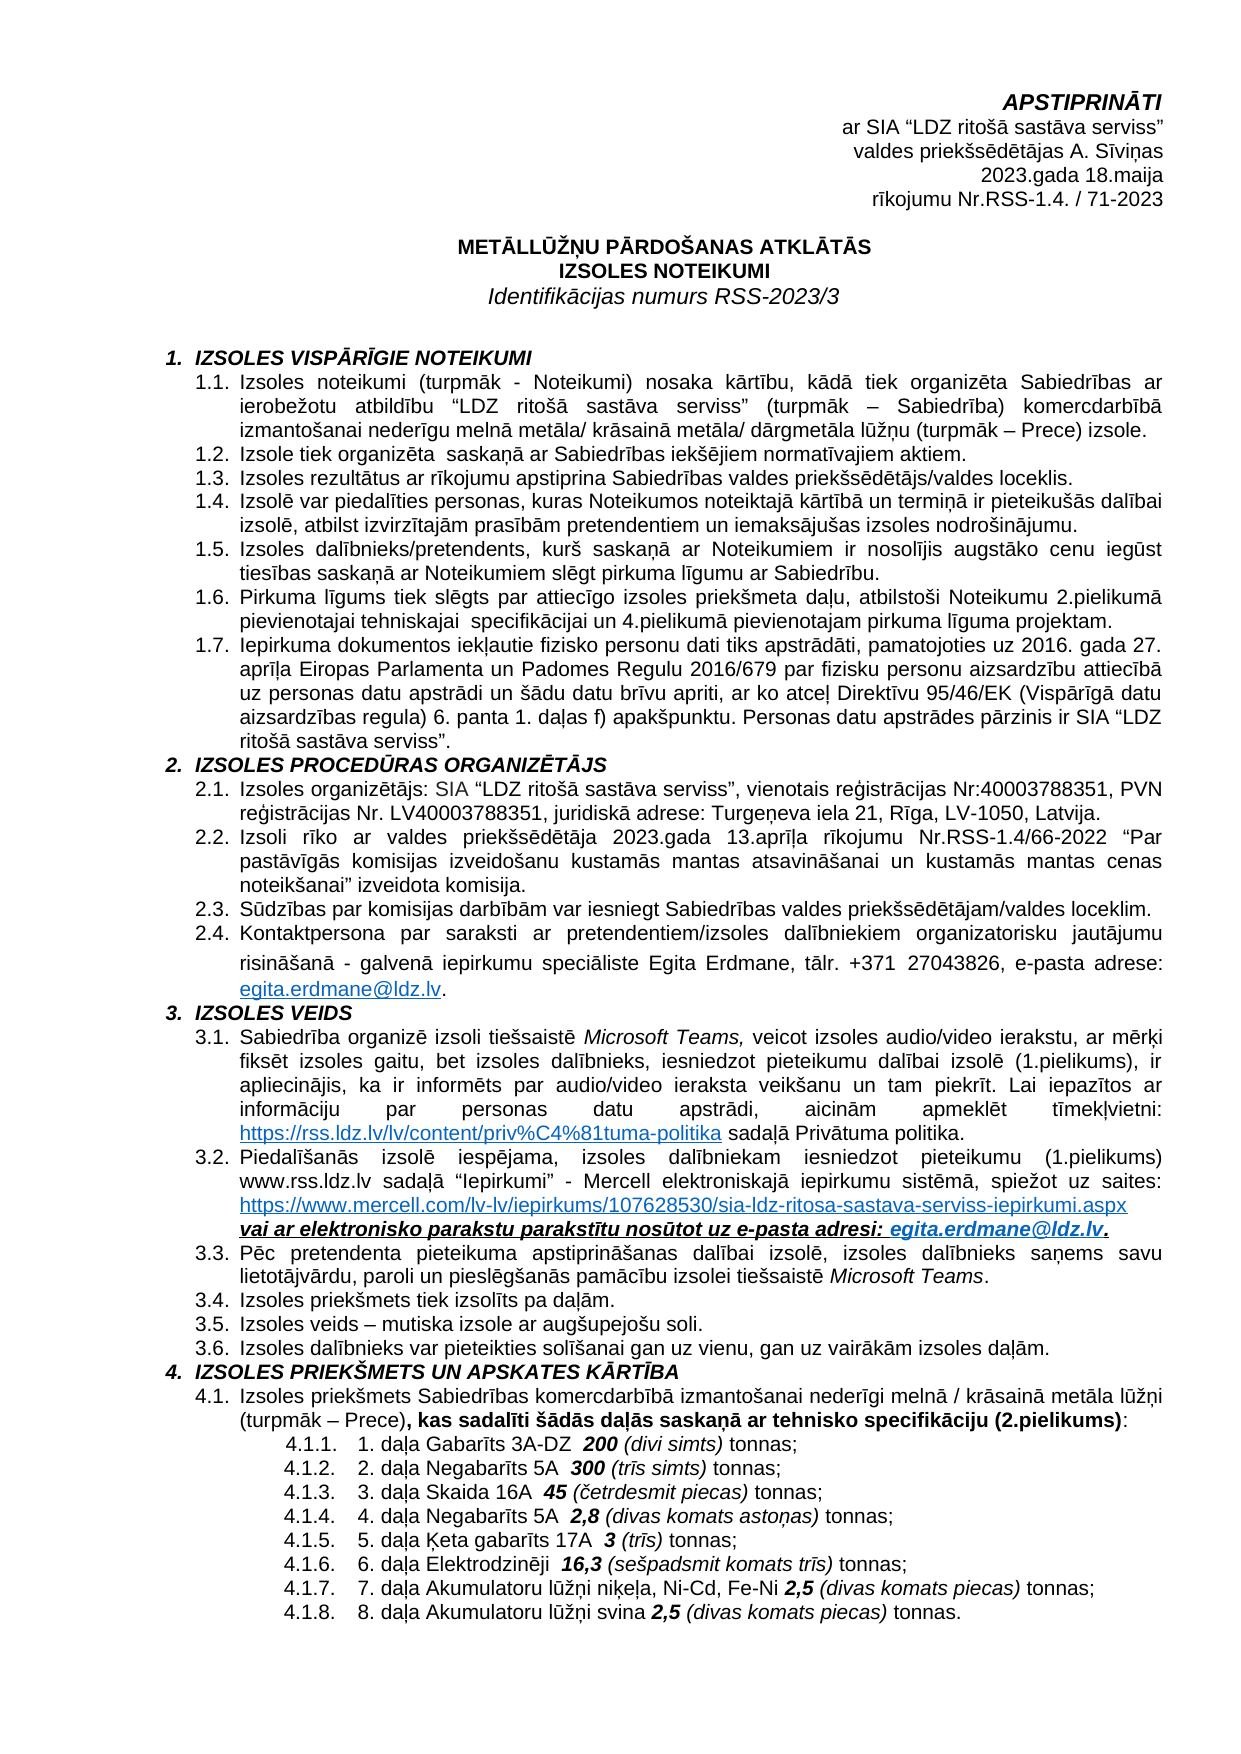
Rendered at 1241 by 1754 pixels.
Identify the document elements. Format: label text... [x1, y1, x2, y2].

list 5. daļa Ķeta gabarīts 17A 3 (trīs) tonnas; [283, 1528, 1163, 1552]
list Izsoles dalībnieks/pretendents, kurš saskaņā ar Noteikumiem ir nosolījis augstāko cenu iegūst tiesības saskaņā ar Noteikumiem slēgt pirkuma līgumu ar Sabiedrību. [195, 537, 1163, 585]
list 7. daļa Akumulatoru lūžņi niķeļa, Ni-Cd, Fe-Ni 2,5 (divas komats piecas) tonnas; [283, 1576, 1163, 1600]
list Izsoles noteikumi (turpmāk - Noteikumi) nosaka kārtību, kādā tiek organizēta Sabiedrības ar ierobežotu atbildību “LDZ ritošā sastāva serviss” (turpmāk – Sabiedrība) komercdarbībā izmantošanai nederīgu melnā metāla/ krāsainā metāla/ dārgmetāla lūžņu (turpmāk – Prece) izsole. [195, 369, 1163, 441]
list Izsoles dalībnieks var pieteikties solīšanai gan uz vienu, gan uz vairākām izsoles daļām. [195, 1336, 1163, 1360]
list 3. daļa Skaida 16A 45 (četrdesmit piecas) tonnas; [283, 1480, 1163, 1504]
list Izsole tiek organizēta saskaņā ar Sabiedrības iekšējiem normatīvajiem aktiem. [195, 441, 1163, 465]
list 4. daļa Negabarīts 5A 2,8 (divas komats astoņas) tonnas; [283, 1504, 1163, 1528]
text ar SIA “LDZ ritošā sastāva serviss” [165, 115, 1163, 139]
text METĀLLŪŽŅU PĀRDOŠANAS ATKLĀTĀS [165, 235, 1163, 259]
list IZSOLES PRIEKŠMETS UN APSKATES KĀRTĪBA [165, 1360, 1163, 1384]
list Sabiedrība organizē izsoli tiešsaistē Microsoft Teams, veicot izsoles audio/video ierakstu, ar mērķi fiksēt izsoles gaitu, bet izsoles dalībnieks, iesniedzot pieteikumu dalībai izsolē (1.pielikums), ir apliecinājis, ka ir informēts par audio/video ieraksta veikšanu un tam piekrīt. Lai iepazītos ar informāciju par personas datu apstrādi, aicinām apmeklēt tīmekļvietni: https://rss.ldz.lv/lv/content/priv%C4%81tuma-politika sadaļā Privātuma politika. [195, 1025, 1163, 1144]
list Izsoles priekšmets Sabiedrības komercdarbībā izmantošanai nederīgi melnā / krāsainā metāla lūžņi (turpmāk – Prece), kas sadalīti šādās daļās saskaņā ar tehnisko specifikāciju (2.pielikums): [195, 1384, 1163, 1432]
text rīkojumu Nr.RSS-1.4. / 71-2023 [165, 187, 1163, 211]
list Kontaktpersona par saraksti ar pretendentiem/izsoles dalībniekiem organizatorisku jautājumu risināšanā - galvenā iepirkumu speciāliste Egita Erdmane, tālr. +371 27043826, e-pasta adrese: egita.erdmane@ldz.lv. [195, 921, 1163, 1001]
list IZSOLES PROCEDŪRAS ORGANIZĒTĀJS [165, 753, 1163, 777]
list Izsoli rīko ar valdes priekšsēdētāja 2023.gada 13.aprīļa rīkojumu Nr.RSS-1.4/66-2022 “Par pastāvīgās komisijas izveidošanu kustamās mantas atsavināšanai un kustamās mantas cenas noteikšanai” izveidota komisija. [195, 825, 1163, 897]
list IZSOLES VEIDS [165, 1001, 1163, 1025]
text valdes priekšsēdētājas A. Sīviņas [165, 139, 1163, 163]
list 2. daļa Negabarīts 5A 300 (trīs simts) tonnas; [283, 1456, 1163, 1480]
list Pēc pretendenta pieteikuma apstiprināšanas dalībai izsolē, izsoles dalībnieks saņems savu lietotājvārdu, paroli un pieslēgšanās pamācību izsolei tiešsaistē Microsoft Teams. [195, 1240, 1163, 1288]
list Izsoles veids – mutiska izsole ar augšupejošu soli. [195, 1312, 1163, 1336]
text 2023.gada 18.maija [165, 163, 1163, 187]
text IZSOLES NOTEIKUMI [165, 259, 1163, 283]
list Piedalīšanās izsolē iespējama, izsoles dalībniekam iesniedzot pieteikumu (1.pielikums) www.rss.ldz.lv sadaļā “Iepirkumi” - Mercell elektroniskajā iepirkumu sistēmā, spiežot uz saites: https://www.mercell.com/lv-lv/iepirkums/107628530/sia-ldz-ritosa-sastava-serviss-iepirkumi.aspx vai ar elektronisko parakstu parakstītu nosūtot uz e-pasta adresi: egita.erdmane@ldz.lv. [195, 1144, 1163, 1240]
list Pirkuma līgums tiek slēgts par attiecīgo izsoles priekšmeta daļu, atbilstoši Noteikumu 2.pielikumā pievienotajai tehniskajai specifikācijai un 4.pielikumā pievienotajam pirkuma līguma projektam. [195, 585, 1163, 633]
list Sūdzības par komisijas darbībām var iesniegt Sabiedrības valdes priekšsēdētājam/valdes loceklim. [195, 897, 1163, 921]
list 8. daļa Akumulatoru lūžņi svina 2,5 (divas komats piecas) tonnas. [283, 1600, 1163, 1624]
list 1. daļa Gabarīts 3A-DZ 200 (divi simts) tonnas; [285, 1432, 1163, 1456]
list Izsoles organizētājs: SIA “LDZ ritošā sastāva serviss”, vienotais reģistrācijas Nr:40003788351, PVN reģistrācijas Nr. LV40003788351, juridiskā adrese: Turgeņeva iela 21, Rīga, LV-1050, Latvija. [195, 777, 1163, 825]
list Izsolē var piedalīties personas, kuras Noteikumos noteiktajā kārtībā un termiņā ir pieteikušās dalībai izsolē, atbilst izvirzītajām prasībām pretendentiem un iemaksājušas izsoles nodrošinājumu. [195, 489, 1163, 537]
list Iepirkuma dokumentos iekļautie fizisko personu dati tiks apstrādāti, pamatojoties uz 2016. gada 27. aprīļa Eiropas Parlamenta un Padomes Regulu 2016/679 par fizisku personu aizsardzību attiecībā uz personas datu apstrādi un šādu datu brīvu apriti, ar ko atceļ Direktīvu 95/46/EK (Vispārīgā datu aizsardzības regula) 6. panta 1. daļas f) apakšpunktu. Personas datu apstrādes pārzinis ir SIA “LDZ ritošā sastāva serviss”. [195, 633, 1163, 753]
list Izsoles priekšmets tiek izsolīts pa daļām. [195, 1288, 1163, 1312]
text APSTIPRINĀTI [165, 89, 1163, 115]
list 6. daļa Elektrodzinēji 16,3 (sešpadsmit komats trīs) tonnas; [283, 1552, 1163, 1576]
list Izsoles rezultātus ar rīkojumu apstiprina Sabiedrības valdes priekšsēdētājs/valdes loceklis. [195, 465, 1163, 489]
list Identifikācijas numurs RSS-2023/3 [165, 283, 1163, 309]
list IZSOLES VISPĀRĪGIE NOTEIKUMI [165, 346, 1163, 369]
